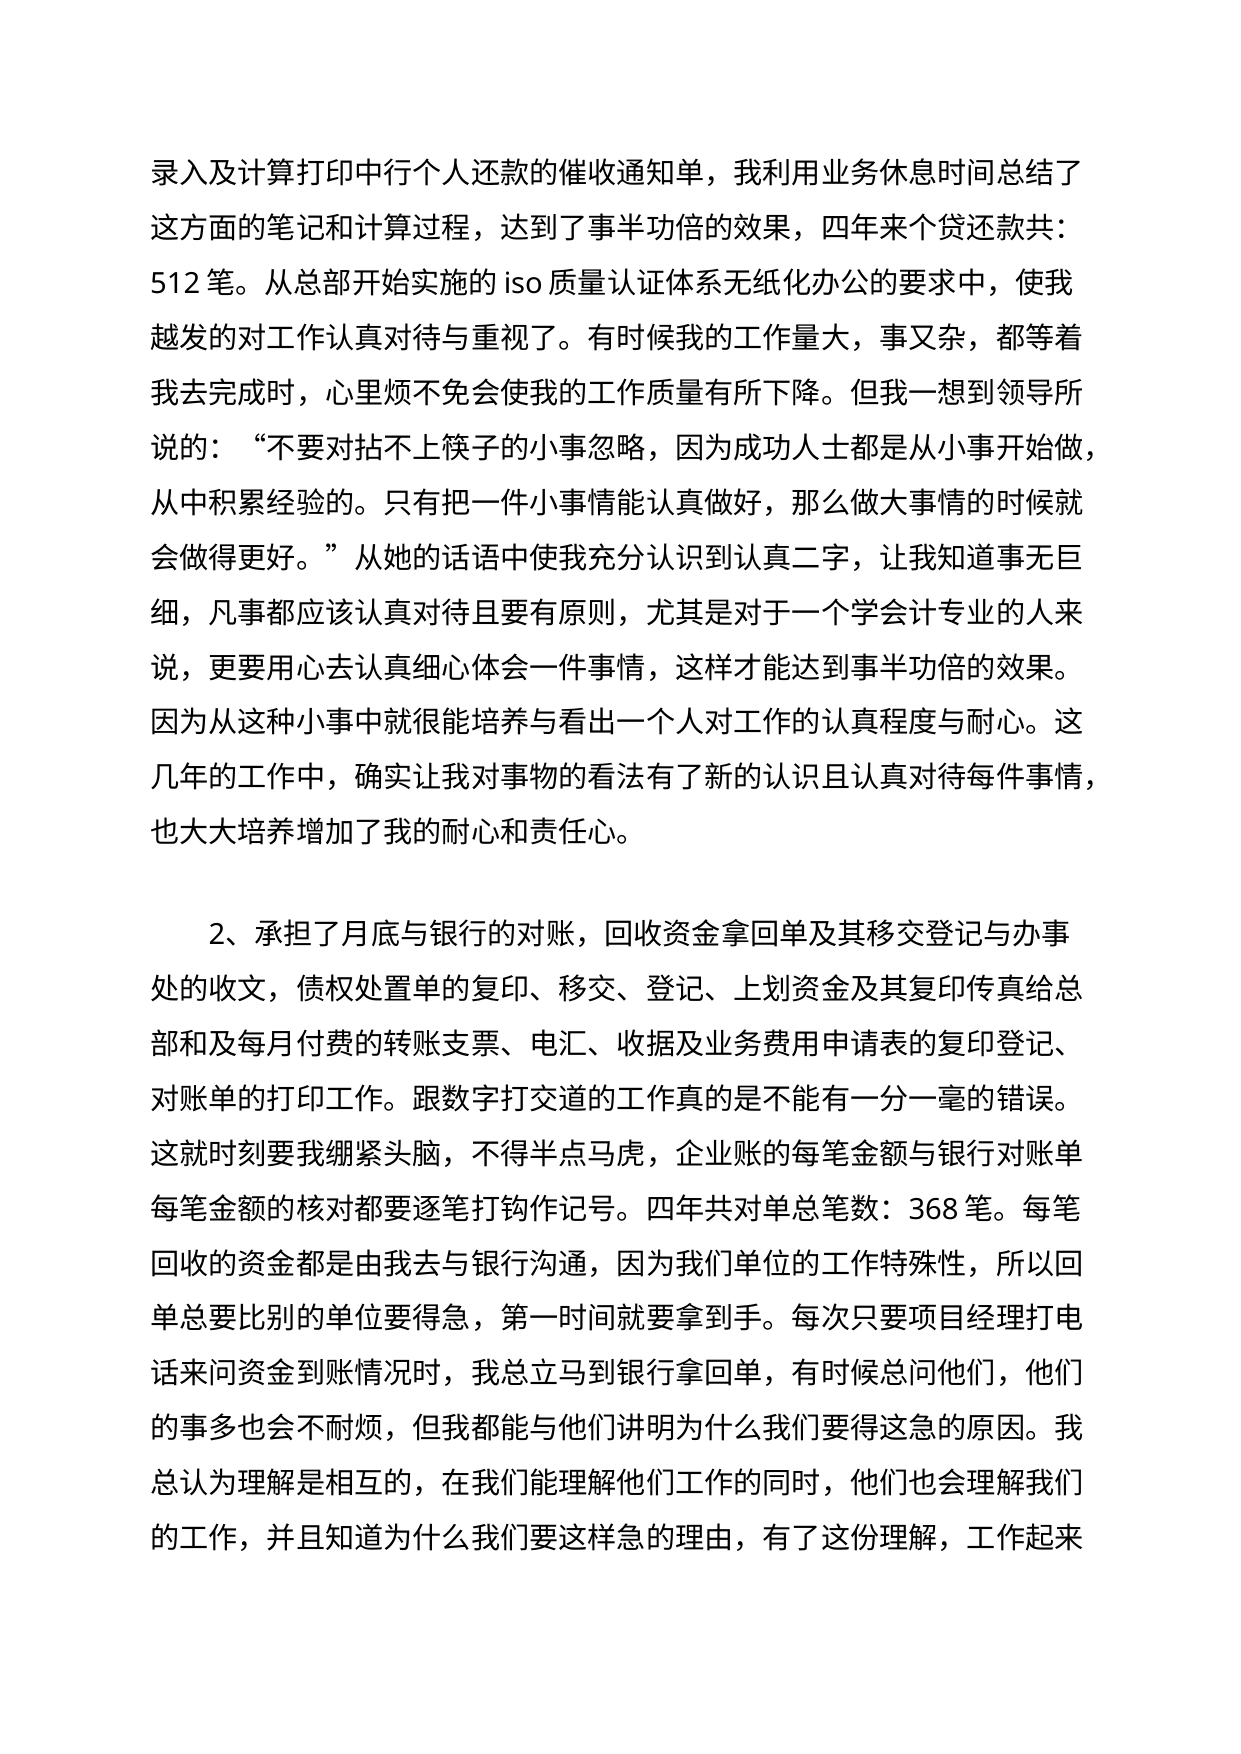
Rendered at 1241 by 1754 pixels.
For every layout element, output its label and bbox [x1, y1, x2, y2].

text [150, 911, 1090, 1557]
text [150, 150, 1090, 851]
